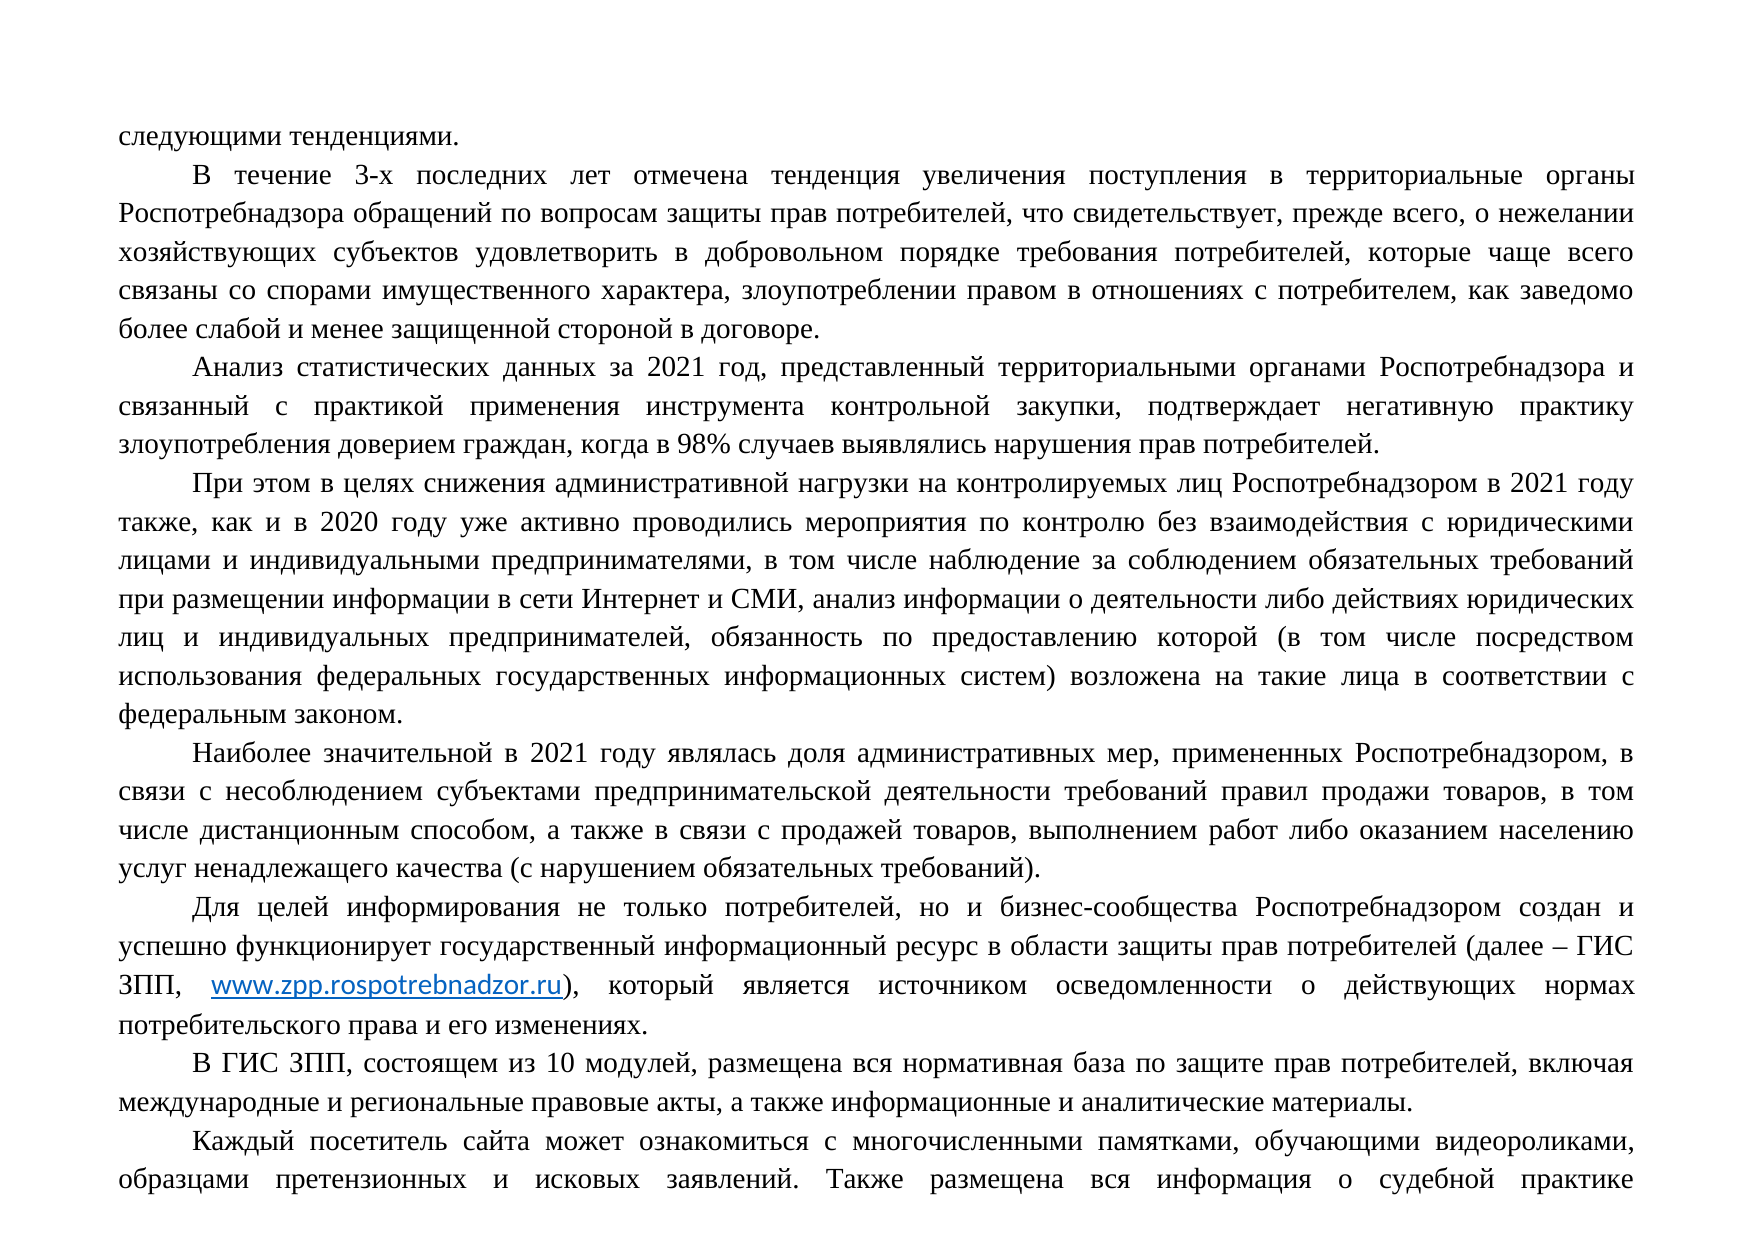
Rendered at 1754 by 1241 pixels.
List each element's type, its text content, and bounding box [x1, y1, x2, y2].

text Наиболее значительной в 2021 году являлась доля административных мер, примененных Роспотребнадзором, в связи с несоблюдением субъектами предпринимательской деятельности требований правил продажи товаров, в том числе дистанционным способом, а также в связи с продажей товаров, выполнением работ либо оказанием населению услуг ненадлежащего качества (с нарушением обязательных требований). [118, 735, 1636, 884]
text В течение 3-х последних лет отмечена тенденция увеличения поступления в территориальные органы Роспотребнадзора обращений по вопросам защиты прав потребителей, что свидетельствует, прежде всего, о нежелании хозяйствующих субъектов удовлетворить в добровольном порядке требования потребителей, которые чаще всего связаны со спорами имущественного характера, злоупотреблении правом в отношениях с потребителем, как заведомо более слабой и менее защищенной стороной в договоре. [118, 157, 1636, 344]
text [118, 1123, 1636, 1195]
text В ГИС ЗПП, состоящем из 10 модулей, размещена вся нормативная база по защите прав потребителей, включая международные и региональные правовые акты, а также информационные и аналитические материалы. [118, 1046, 1636, 1118]
text При этом в целях снижения административной нагрузки на контролируемых лиц Роспотребнадзором в 2021 году также, как и в 2020 году уже активно проводились мероприятия по контролю без взаимодействия с юридическими лицами и индивидуальными предпринимателями, в том числе наблюдение за соблюдением обязательных требований при размещении информации в сети Интернет и СМИ, анализ информации о деятельности либо действиях юридических лиц и индивидуальных предпринимателей, обязанность по предоставлению которой (в том числе посредством использования федеральных государственных информационных систем) возложена на такие лица в соответствии с федеральным законом. [118, 465, 1636, 730]
text Анализ статистических данных за 2021 год, представленный территориальными органами Роспотребнадзора и связанный с практикой применения инструмента контрольной закупки, подтверждает негативную практику злоупотребления доверием граждан, когда в 98% случаев выявлялись нарушения прав потребителей. [118, 349, 1636, 460]
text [118, 118, 1636, 152]
text Для целей информирования не только потребителей, но и бизнес-сообщества Роспотребнадзором создан и успешно функционирует государственный информационный ресурс в области защиты прав потребителей (далее – ГИС ЗПП, www.zpp.rospotrebnadzor.ru), который является источником осведомленности о действующих нормах потребительского права и его изменениях. [118, 889, 1636, 1041]
